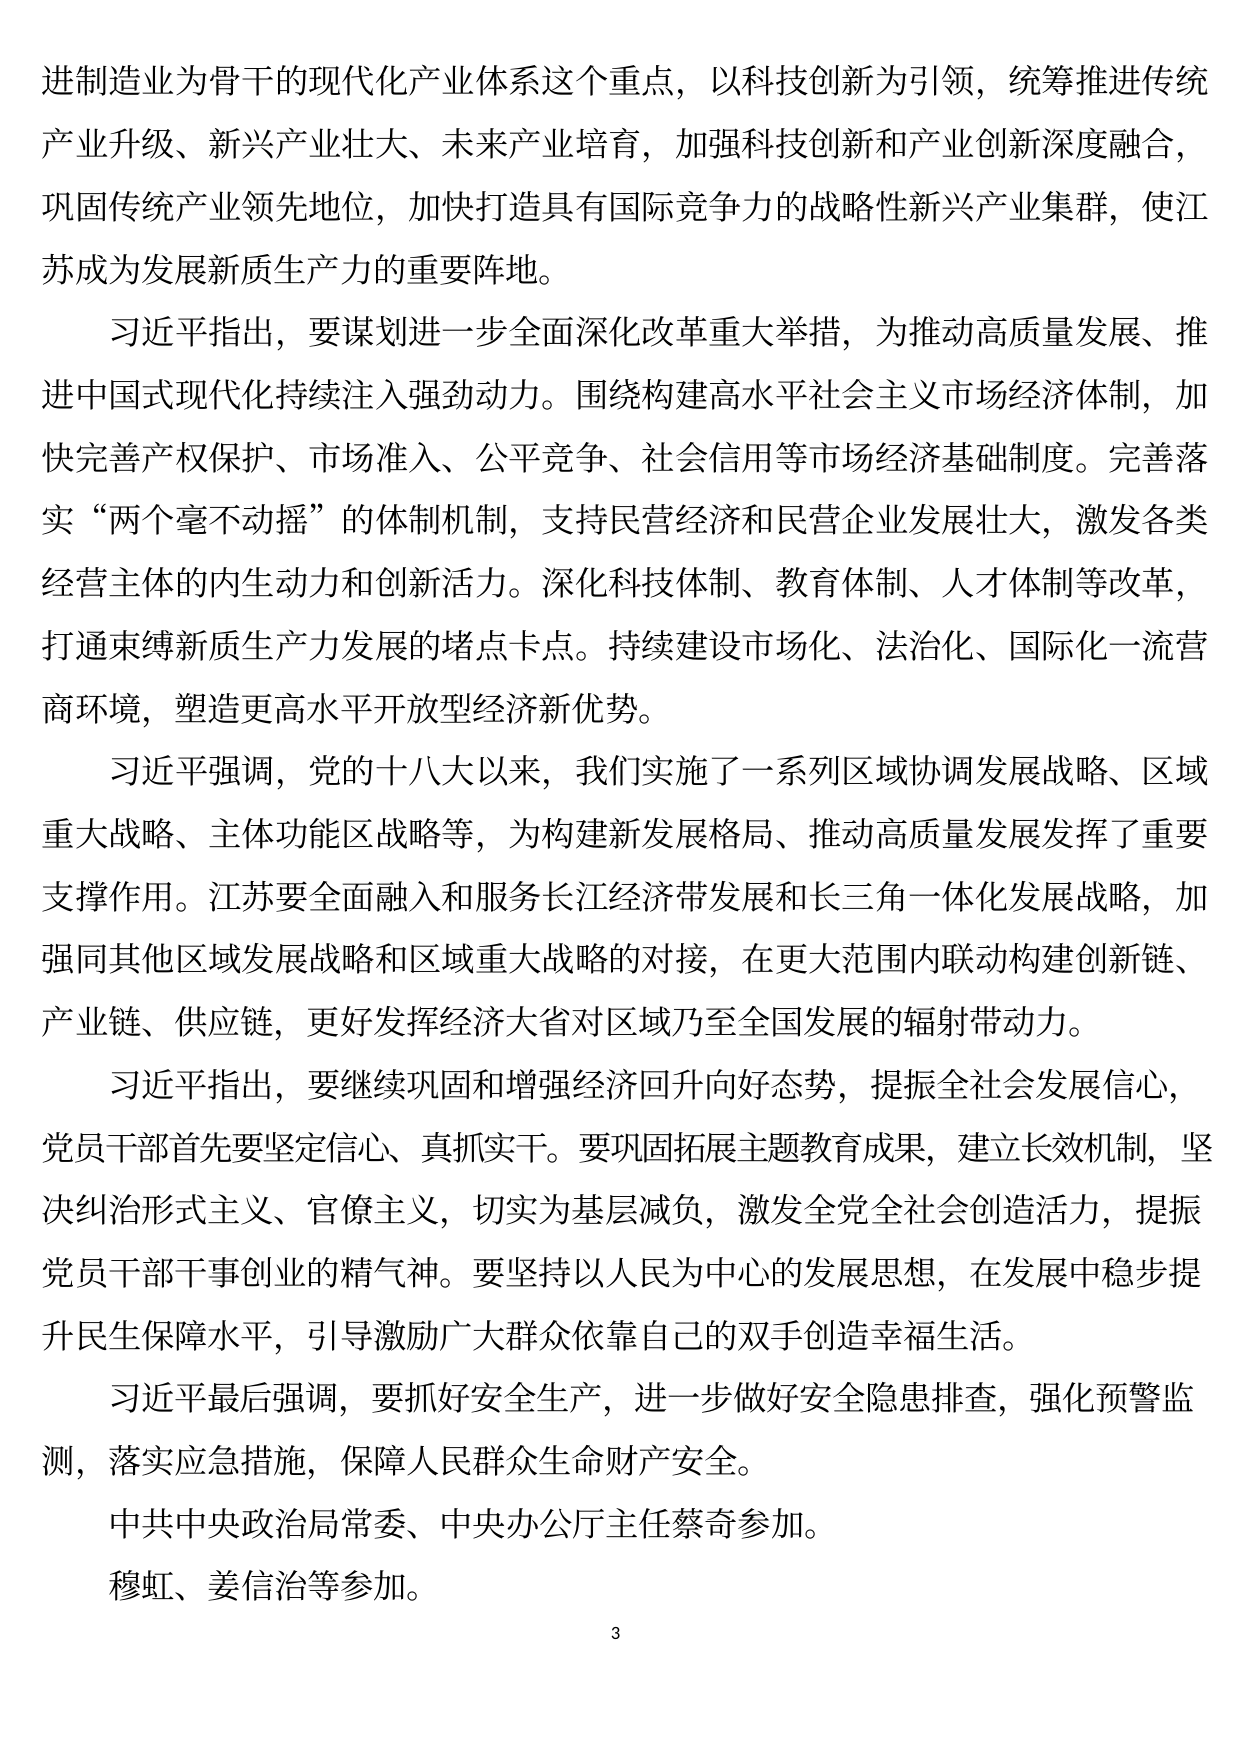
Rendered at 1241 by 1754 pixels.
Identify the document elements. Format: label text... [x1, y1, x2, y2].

text 中共中央政治局常委、中央办公厅主任蔡奇参加。穆虹、姜信治等参加。 [108, 1498, 842, 1608]
text 习近平强调，党的十八大以来，我们实施了一系列区域协调发展战略、区域重大战略、主体功能区战略等，为构建新发展格局、推动高质量发展发挥了重要支撑作用。江苏要全面融入和服务长江经济带发展和长三角一体化发展战略，加强同其他区域发展战略和区域重大战略的对接，在更大范围内联动构建创新链、产业链、供应链，更好发挥经济大省对区域乃至全国发展的辐射带动力。 [42, 745, 1208, 1044]
text 习近平指出，要谋划进一步全面深化改革重大举措，为推动高质量发展、推进中国式现代化持续注入强劲动力。围绕构建高水平社会主义市场经济体制，加快完善产权保护、市场准入、公平竞争、社会信用等市场经济基础制度。完善落实“两个毫不动摇”的体制机制，支持民营经济和民营企业发展壮大，激发各类经营主体的内生动力和创新活力。深化科技体制、教育体制、人才体制等改革，打通束缚新质生产力发展的堵点卡点。持续建设市场化、法治化、国际化一流营商环境，塑造更高水平开放型经济新优势。 [42, 306, 1208, 731]
text 习近平最后强调，要抓好安全生产，进一步做好安全隐患排查，强化预警监测，落实应急措施，保障人民群众生命财产安全。 [42, 1372, 1198, 1483]
text 习近平指出，要继续巩固和增强经济回升向好态势，提振全社会发展信心，党员干部首先要坚定信心、真抓实干。要巩固拓展主题教育成果，建立长效机制，坚决纠治形式主义、官僚主义，切实为基层减负，激发全党全社会创造活力，提振党员干部干事创业的精气神。要坚持以人民为中心的发展思想，在发展中稳步提升民生保障水平，引导激励广大群众依靠自己的双手创造幸福生活。 [42, 1059, 1215, 1358]
text 进制造业为骨干的现代化产业体系这个重点，以科技创新为引领，统筹推进传统产业升级、新兴产业壮大、未来产业培育，加强科技创新和产业创新深度融合，巩固传统产业领先地位，加快打造具有国际竞争力的战略性新兴产业集群，使江苏成为发展新质生产力的重要阵地。 [42, 56, 1208, 292]
